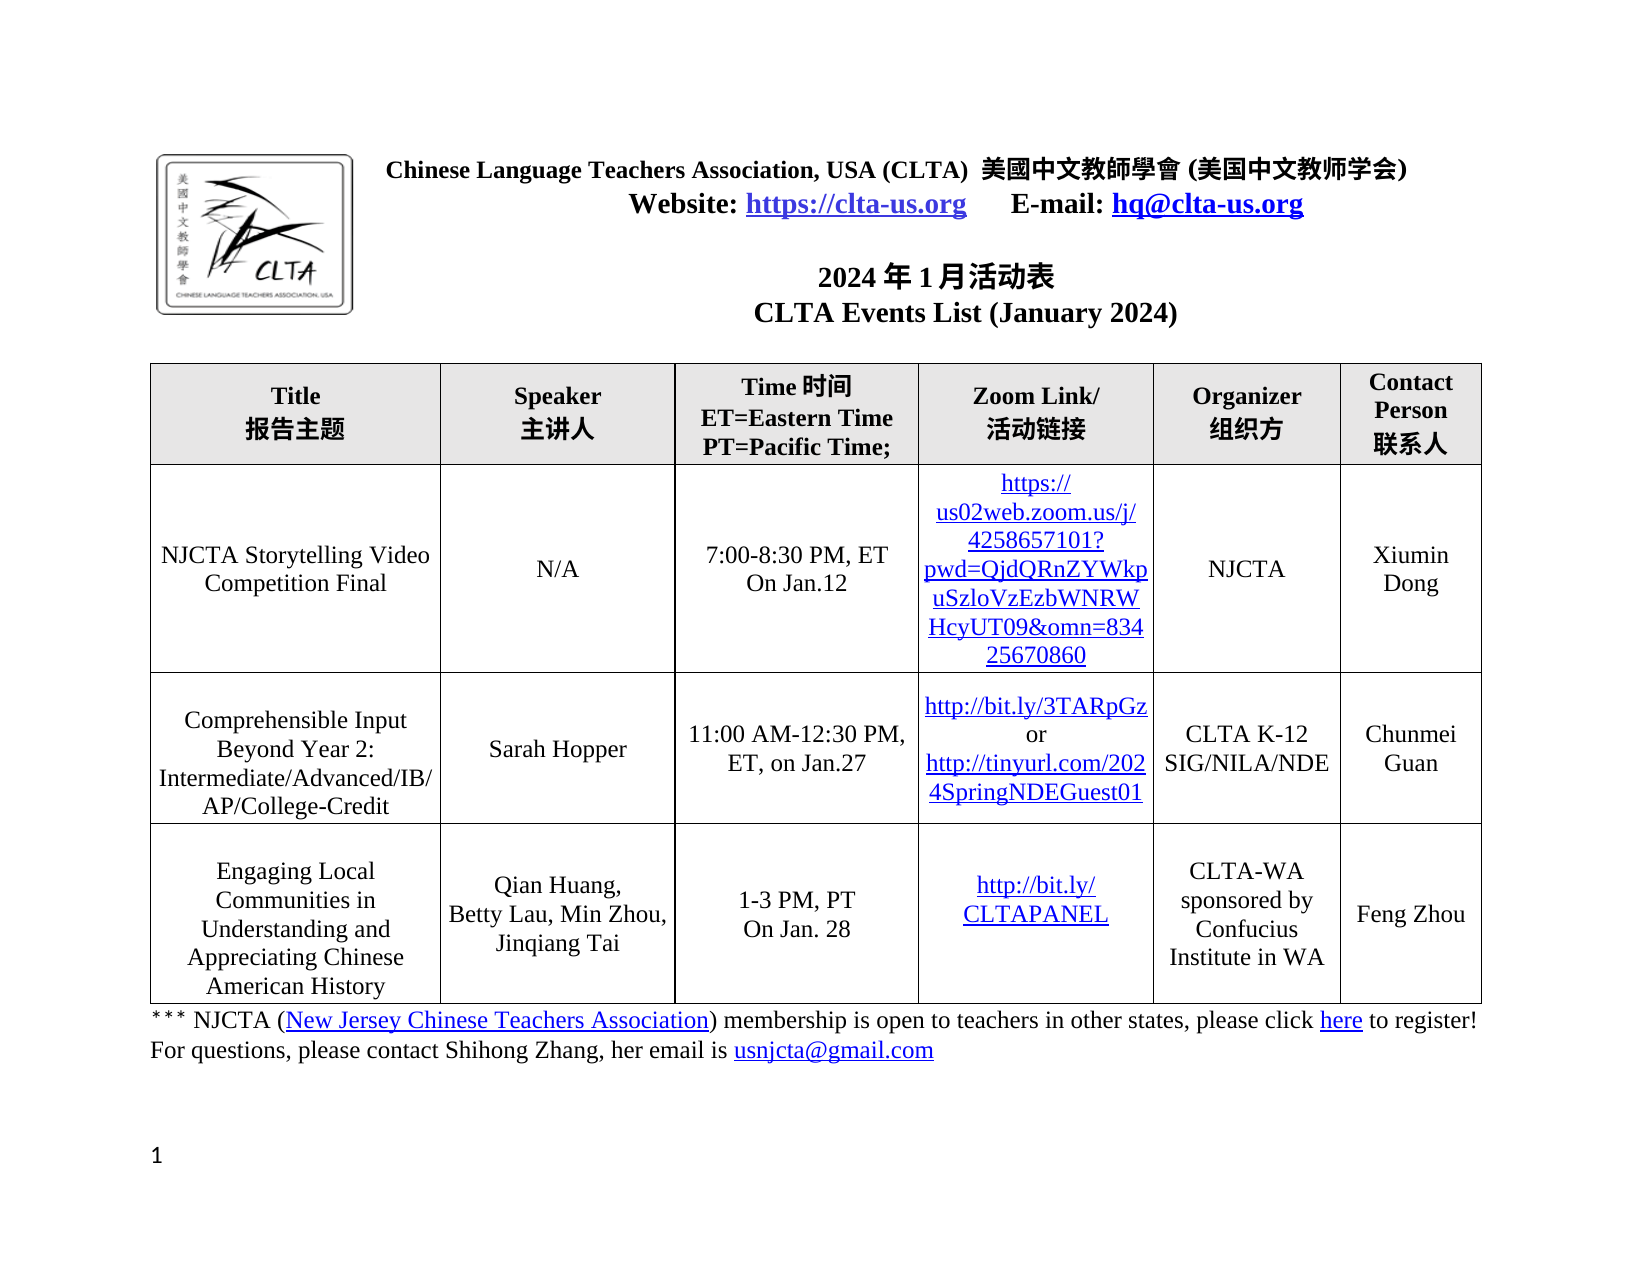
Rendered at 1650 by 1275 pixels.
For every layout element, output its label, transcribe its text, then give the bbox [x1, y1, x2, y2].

table_cell Engaging Local Communities in Understanding and Appreciating Chinese American History [151, 824, 440, 1003]
text CLTA Events List (January 2024) [150, 296, 1500, 329]
table_cell https://us02web.zoom.us/j/4258657101?pwd=QjdQRnZYWkpuSzloVzEzbWNRWHcyUT09&omn=83425670860 [919, 465, 1153, 672]
table_cell http://bit.ly/CLTAPANEL [919, 824, 1153, 1003]
table_header Time 时间 ET=Eastern Time PT=Pacific Time; [676, 364, 918, 464]
table_cell Xiumin Dong [1341, 465, 1481, 672]
text Website: https://clta-us.org E-mail: hq@clta-us.org [354, 186, 1500, 220]
text Chinese Language Teachers Association, USA (CLTA) 美國中文教師學會 (美国中文教师学会) [354, 150, 1500, 186]
table_cell NJCTA [1154, 465, 1340, 672]
table_cell Comprehensible Input Beyond Year 2: Intermediate/Advanced/IB/AP/College-Credit [151, 673, 440, 823]
table_cell N/A [441, 465, 674, 672]
table_cell Feng Zhou [1341, 824, 1481, 1003]
text 2024 年1月活动表 [354, 253, 1500, 296]
table_header Speaker 主讲人 [441, 364, 674, 464]
table_cell NJCTA Storytelling Video Competition Final [151, 465, 440, 672]
table_cell CLTA-WA sponsored by Confucius Institute in WA [1154, 824, 1340, 1003]
table_cell CLTA K-12 SIG/NILA/NDE [1154, 673, 1340, 823]
table_header Contact Person 联系人 [1341, 364, 1481, 464]
table_header Zoom Link/ 活动链接 [919, 364, 1153, 464]
table_cell Chunmei Guan [1341, 673, 1481, 823]
table_cell 11:00 AM-12:30 PM, ET, on Jan.27 [676, 673, 918, 823]
picture [150, 150, 354, 317]
table_cell Sarah Hopper [441, 673, 674, 823]
table_header Organizer 组织方 [1154, 364, 1340, 464]
text *** NJCTA (New Jersey Chinese Teachers Association) membership is open to teachers in other states, please click here to register! For questions, please contact Shihong Zhang, her email is usnjcta@gmail.com [150, 1004, 1500, 1063]
table_header Title 报告主题 [151, 364, 440, 464]
table_cell 1-3 PM, PT On Jan. 28 [676, 824, 918, 1003]
table_cell 7:00-8:30 PM, ET On Jan.12 [676, 465, 918, 672]
table_cell Qian Huang, Betty Lau, Min Zhou, Jinqiang Tai [441, 824, 674, 1003]
table_cell http://bit.ly/3TARpGz or http://tinyurl.com/2024SpringNDEGuest01 [919, 673, 1153, 823]
